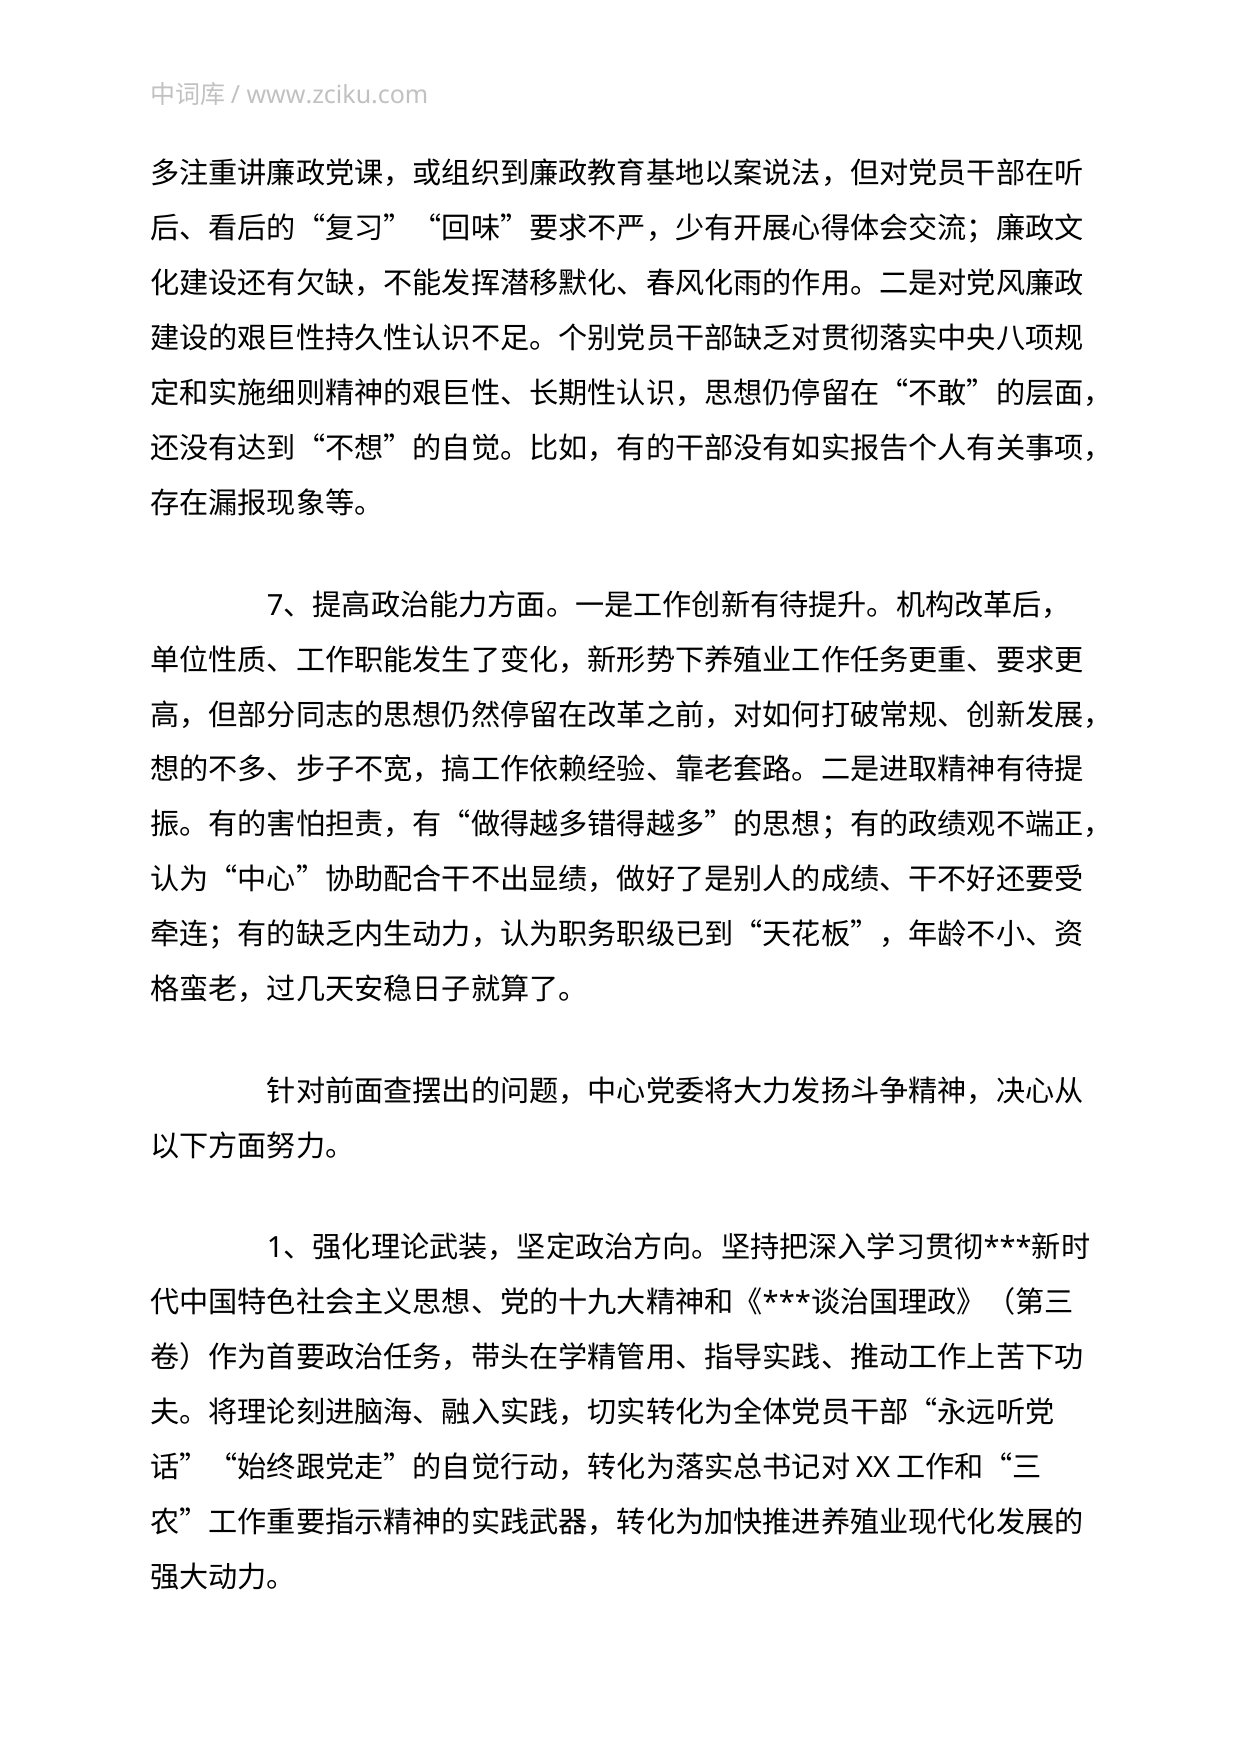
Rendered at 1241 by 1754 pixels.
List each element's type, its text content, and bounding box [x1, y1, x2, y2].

text 针对前面查摆出的问题，中心党委将大力发扬斗争精神，决心从以下方面努力。 [150, 1067, 1090, 1164]
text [150, 150, 1090, 522]
text 7、提高政治能力方面。一是工作创新有待提升。机构改革后，单位性质、工作职能发生了变化，新形势下养殖业工作任务更重、要求更高，但部分同志的思想仍然停留在改革之前，对如何打破常规、创新发展，想的不多、步子不宽，搞工作依赖经验、靠老套路。二是进取精神有待提振。有的害怕担责，有“做得越多错得越多”的思想；有的政绩观不端正，认为“中心”协助配合干不出显绩，做好了是别人的成绩、干不好还要受牵连；有的缺乏内生动力，认为职务职级已到“天花板”，年龄不小、资格蛮老，过几天安稳日子就算了。 [150, 581, 1090, 1008]
text 1、强化理论武装，坚定政治方向。坚持把深入学习贯彻***新时代中国特色社会主义思想、党的十九大精神和《***谈治国理政》（第三卷）作为首要政治任务，带头在学精管用、指导实践、推动工作上苦下功夫。将理论刻进脑海、融入实践，切实转化为全体党员干部“永远听党话”“始终跟党走”的自觉行动，转化为落实总书记对XX工作和“三农”工作重要指示精神的实践武器，转化为加快推进养殖业现代化发展的强大动力。 [150, 1224, 1090, 1596]
